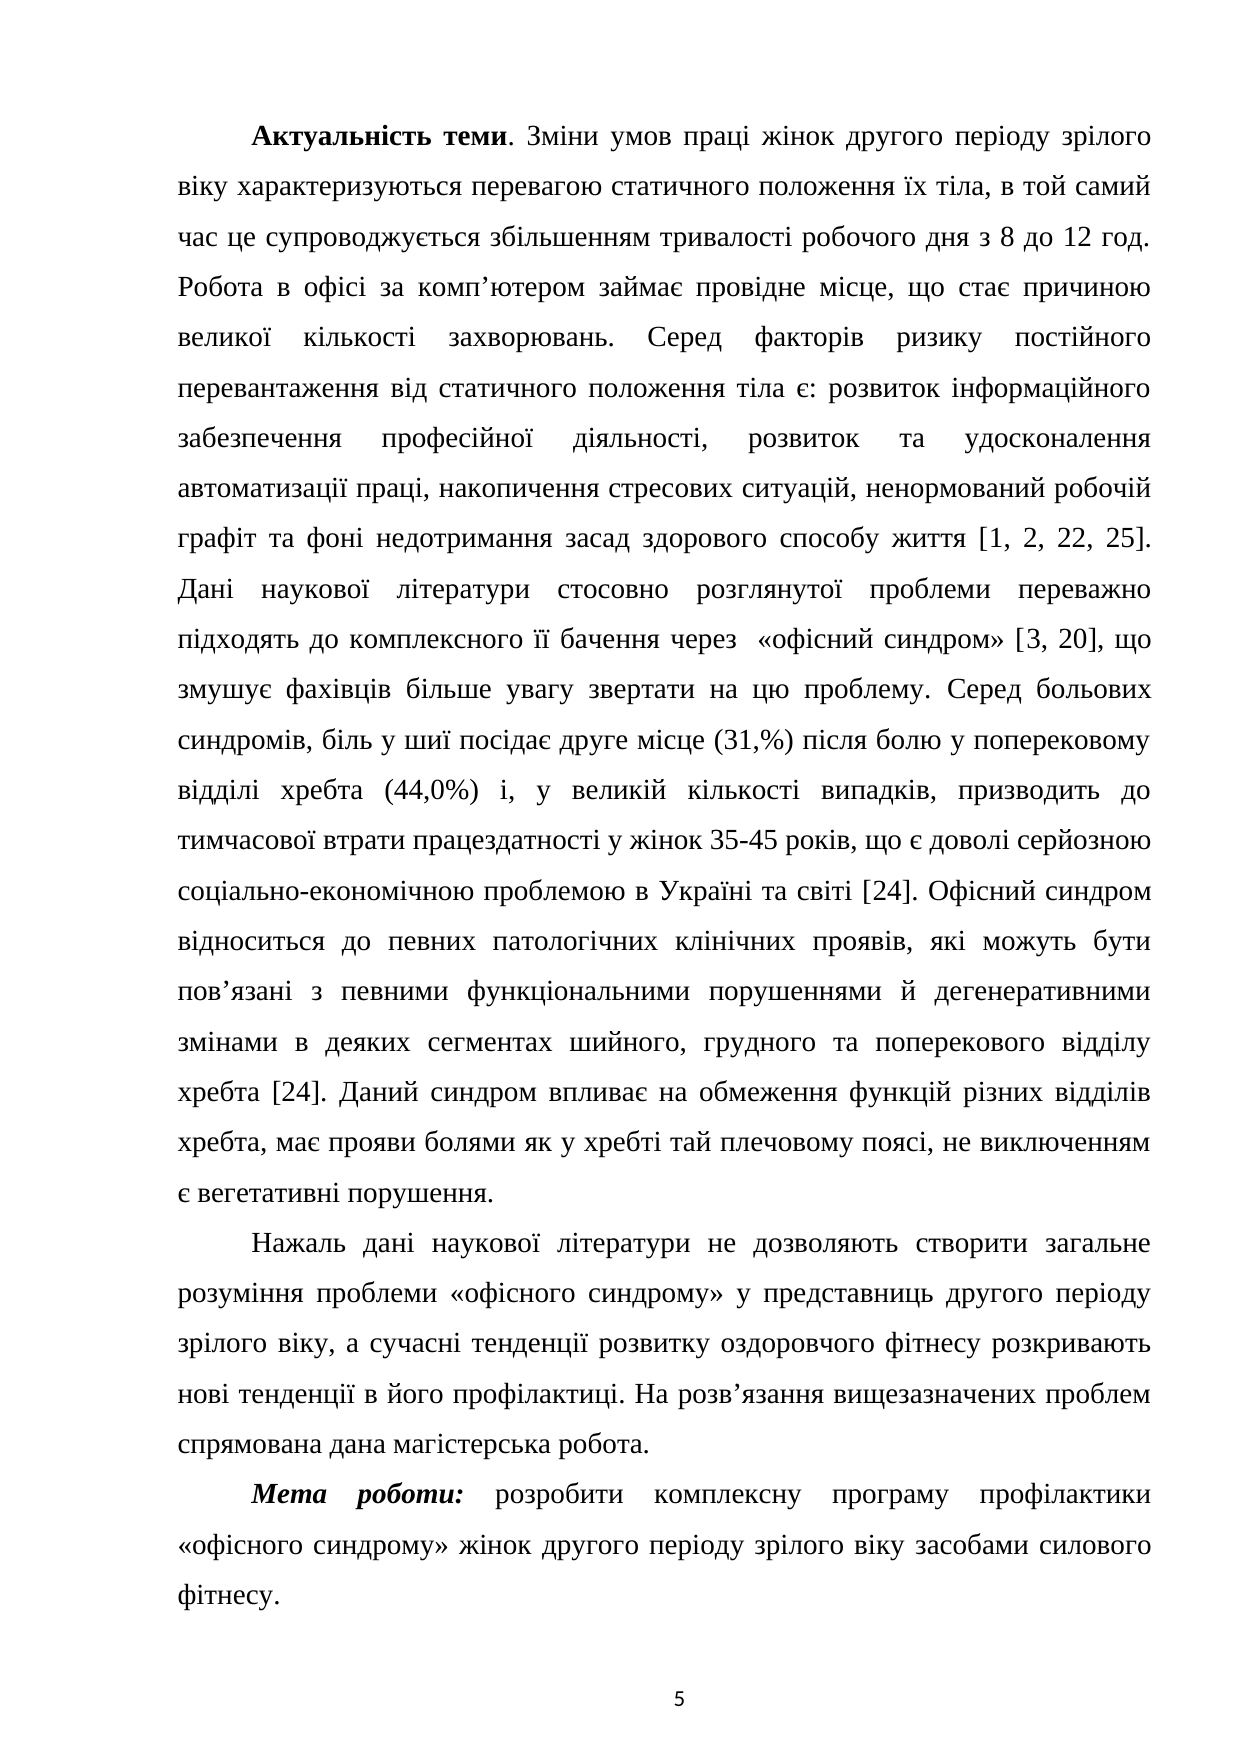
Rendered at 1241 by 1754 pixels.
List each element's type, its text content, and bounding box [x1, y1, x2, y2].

text Актуальність теми. Зміни умов праці жінок другого періоду зрілого віку характеризуються перевагою статичного положення їх тіла, в той самий час це супроводжується збільшенням тривалості робочого дня з 8 до 12 год. Робота в офісі за комп’ютером займає провідне місце, що стає причиною великої кількості захворювань. Серед факторів ризику постійного перевантаження від статичного положення тіла є: розвиток інформаційного забезпечення професійної діяльності, розвиток та удосконалення автоматизації праці, накопичення стресових ситуацій, ненормований робочій графіт та фоні недотримання засад здорового способу життя [1, 2, 22, 25]. Дані наукової літератури стосовно розглянутої проблеми переважно підходять до комплексного її бачення через «офісний синдром» [3, 20], що змушує фахівців більше увагу звертати на цю проблему. Серед больових синдромів, біль у шиї посідає друге місце (31,%) після болю у поперековому відділі хребта (44,0%) і, у великій кількості випадків, призводить до тимчасової втрати працездатності у жінок 35-45 років, що є доволі серйозною соціально-економічною проблемою в Україні та світі [24]. Офісний синдром відноситься до певних патологічних клінічних проявів, які можуть бути пов’язані з певними функціональними порушеннями й дегенеративними змінами в деяких сегментах шийного, грудного та поперекового відділу хребта [24]. Даний синдром впливає на обмеження функцій різних відділів хребта, має прояви болями як у хребті тай плечовому поясі, не виключенням є вегетативні порушення. [177, 118, 1152, 1208]
text Мета роботи: розробити комплексну програму профілактики «офісного синдрому» жінок другого періоду зрілого віку засобами силового фітнесу. [177, 1477, 1152, 1611]
text Нажаль дані наукової літератури не дозволяють створити загальне розуміння проблеми «офісного синдрому» у представниць другого періоду зрілого віку, а сучасні тенденції розвитку оздоровчого фітнесу розкривають нові тенденції в його профілактиці. На розв’язання вищезазначених проблем спрямована дана магістерська робота. [177, 1225, 1152, 1460]
